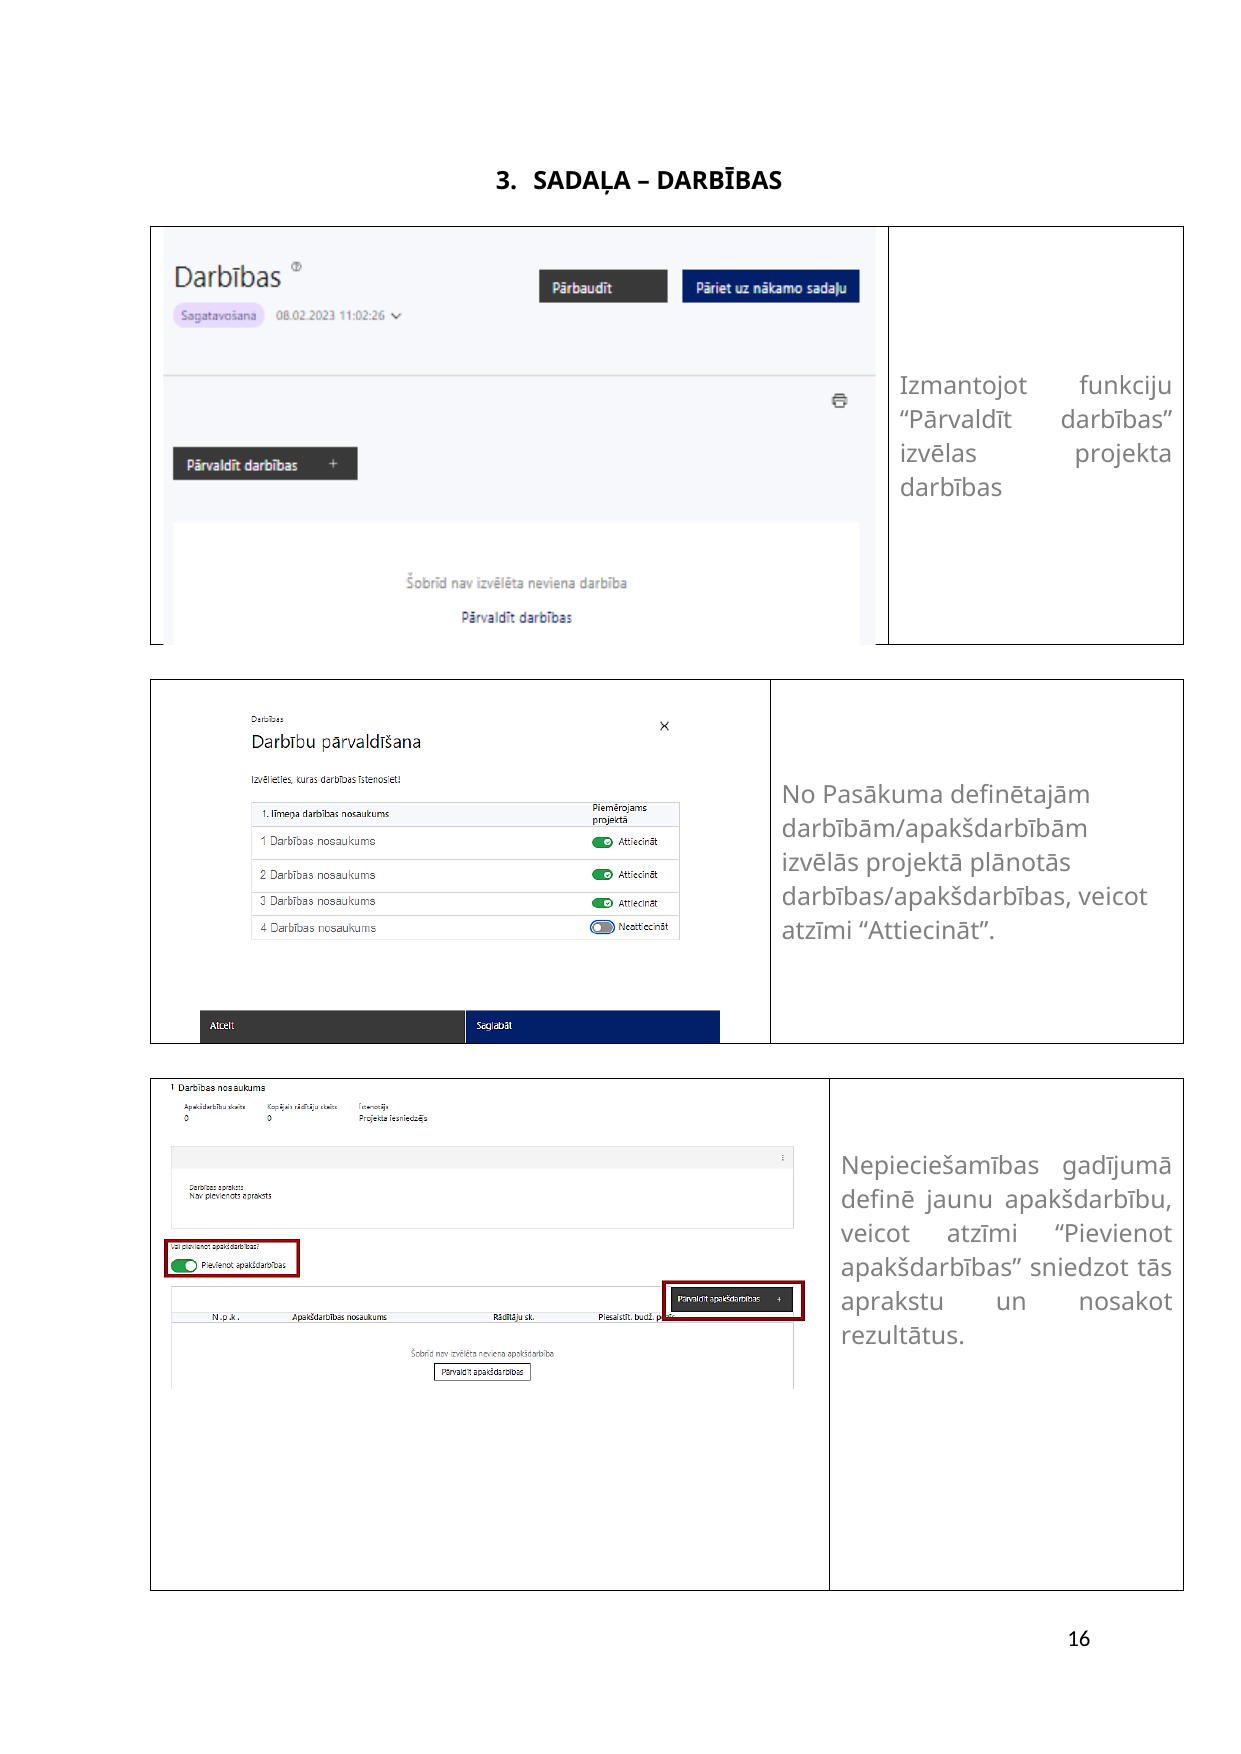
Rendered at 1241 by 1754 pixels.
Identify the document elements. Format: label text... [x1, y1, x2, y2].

table_header No Pasākuma definētajām darbībām/apakšdarbībām izvēlās projektā plānotās darbības/apakšdarbības, veicot atzīmi “Attiecināt”. [771, 680, 1183, 1043]
picture [161, 1079, 819, 1389]
picture [200, 680, 720, 1043]
table_header [151, 680, 200, 1043]
picture [163, 227, 876, 645]
table_header Izmantojot funkciju “Pārvaldīt darbības” izvēlas projekta darbības [889, 227, 1183, 644]
table_header [720, 680, 770, 1043]
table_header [830, 1079, 1183, 1590]
table_header [151, 227, 163, 644]
table_header [151, 1079, 829, 1590]
subtitle SADAĻA – DARBĪBAS [187, 162, 1090, 197]
table_header [876, 227, 888, 644]
